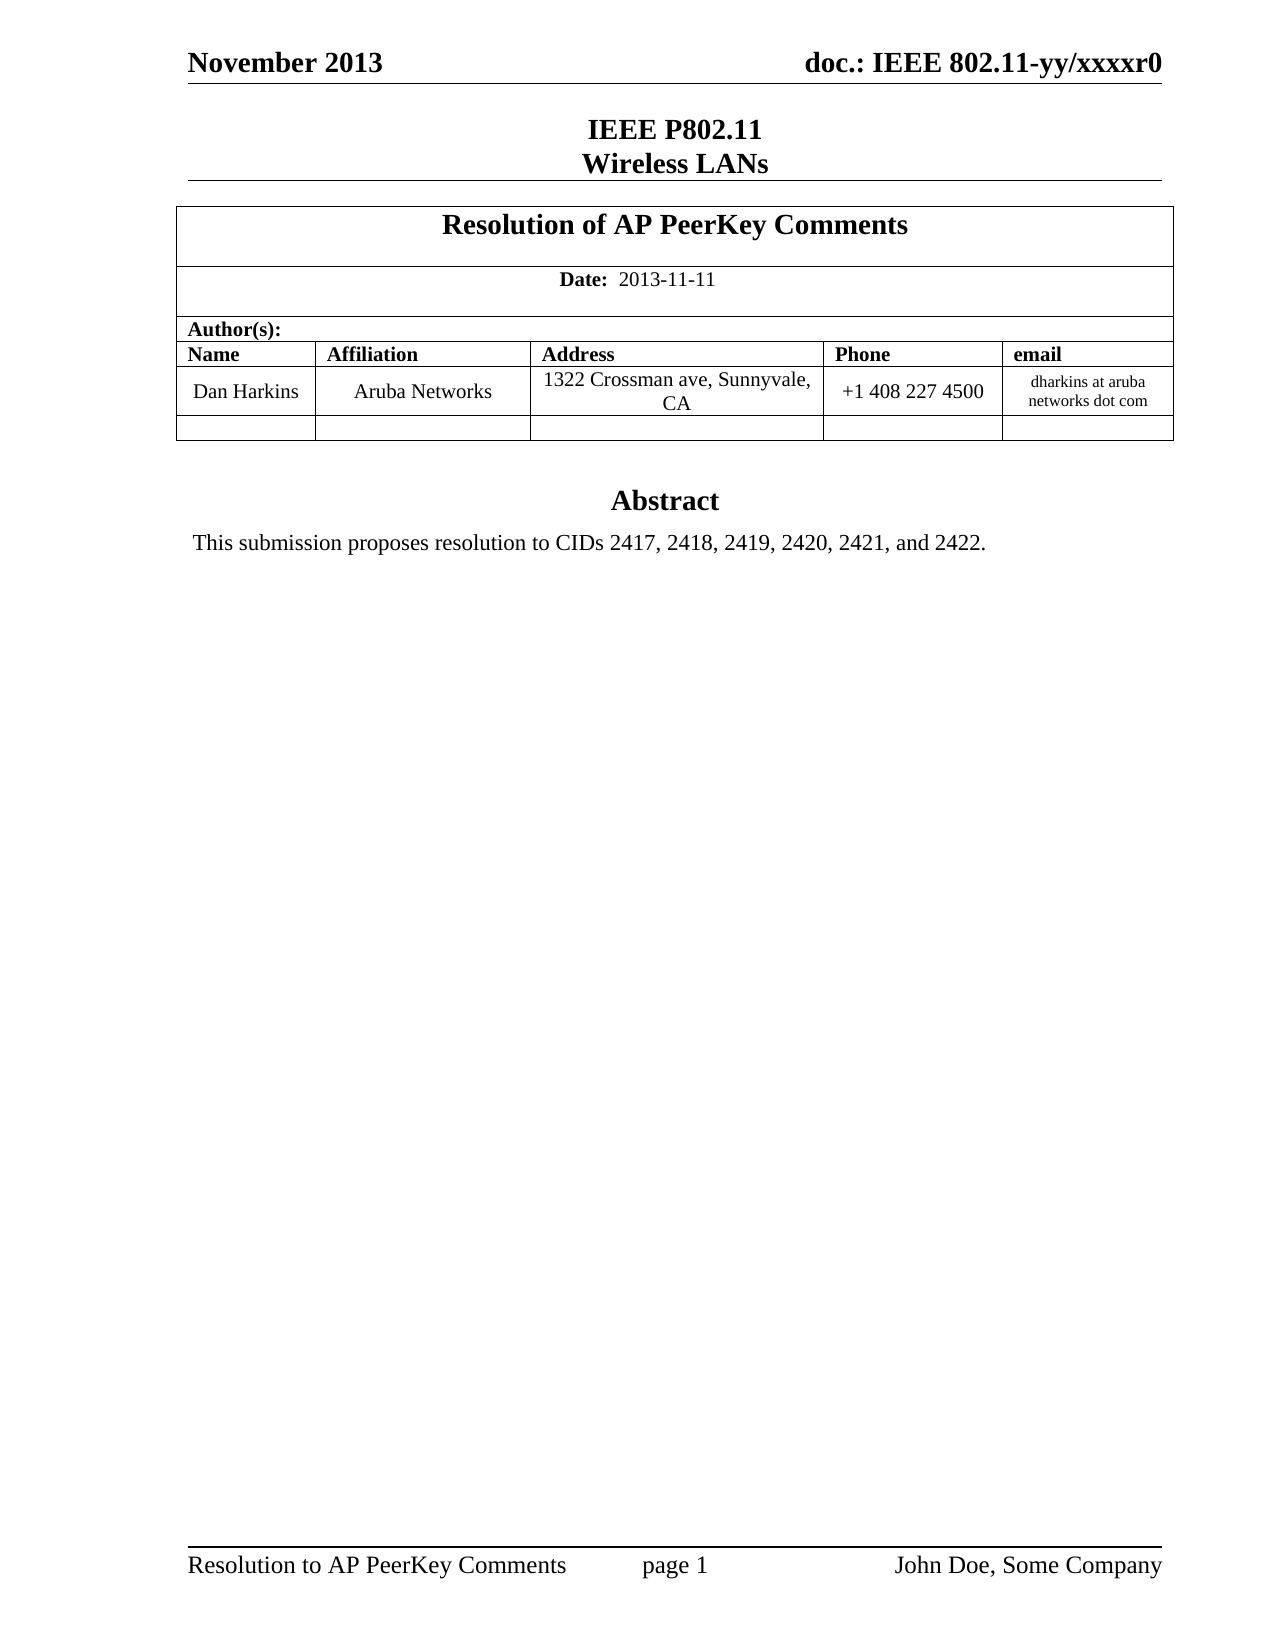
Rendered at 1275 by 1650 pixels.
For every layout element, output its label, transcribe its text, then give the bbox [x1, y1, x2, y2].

table_cell Affiliation [316, 342, 530, 366]
table_cell Date: 2013-11-11 [177, 267, 1173, 316]
table_cell [177, 416, 315, 440]
table_cell dharkins at aruba networks dot com [1003, 367, 1173, 415]
table_cell Author(s): [177, 317, 1173, 341]
text IEEE P802.11 Wireless LANs [187, 112, 1162, 181]
table_header Resolution of AP PeerKey Comments [177, 207, 1173, 266]
table_cell [531, 416, 823, 440]
table_cell Name [177, 342, 315, 366]
table_cell Address [531, 342, 823, 366]
table_cell [316, 416, 530, 440]
table_cell email [1003, 342, 1173, 366]
table_cell 1322 Crossman ave, Sunnyvale, CA [531, 367, 823, 415]
table_cell Dan Harkins [177, 367, 315, 415]
table_cell +1 408 227 4500 [824, 367, 1002, 415]
table_cell Phone [824, 342, 1002, 366]
table_cell Aruba Networks [316, 367, 530, 415]
table_cell [1003, 416, 1173, 440]
table_cell [824, 416, 1002, 440]
